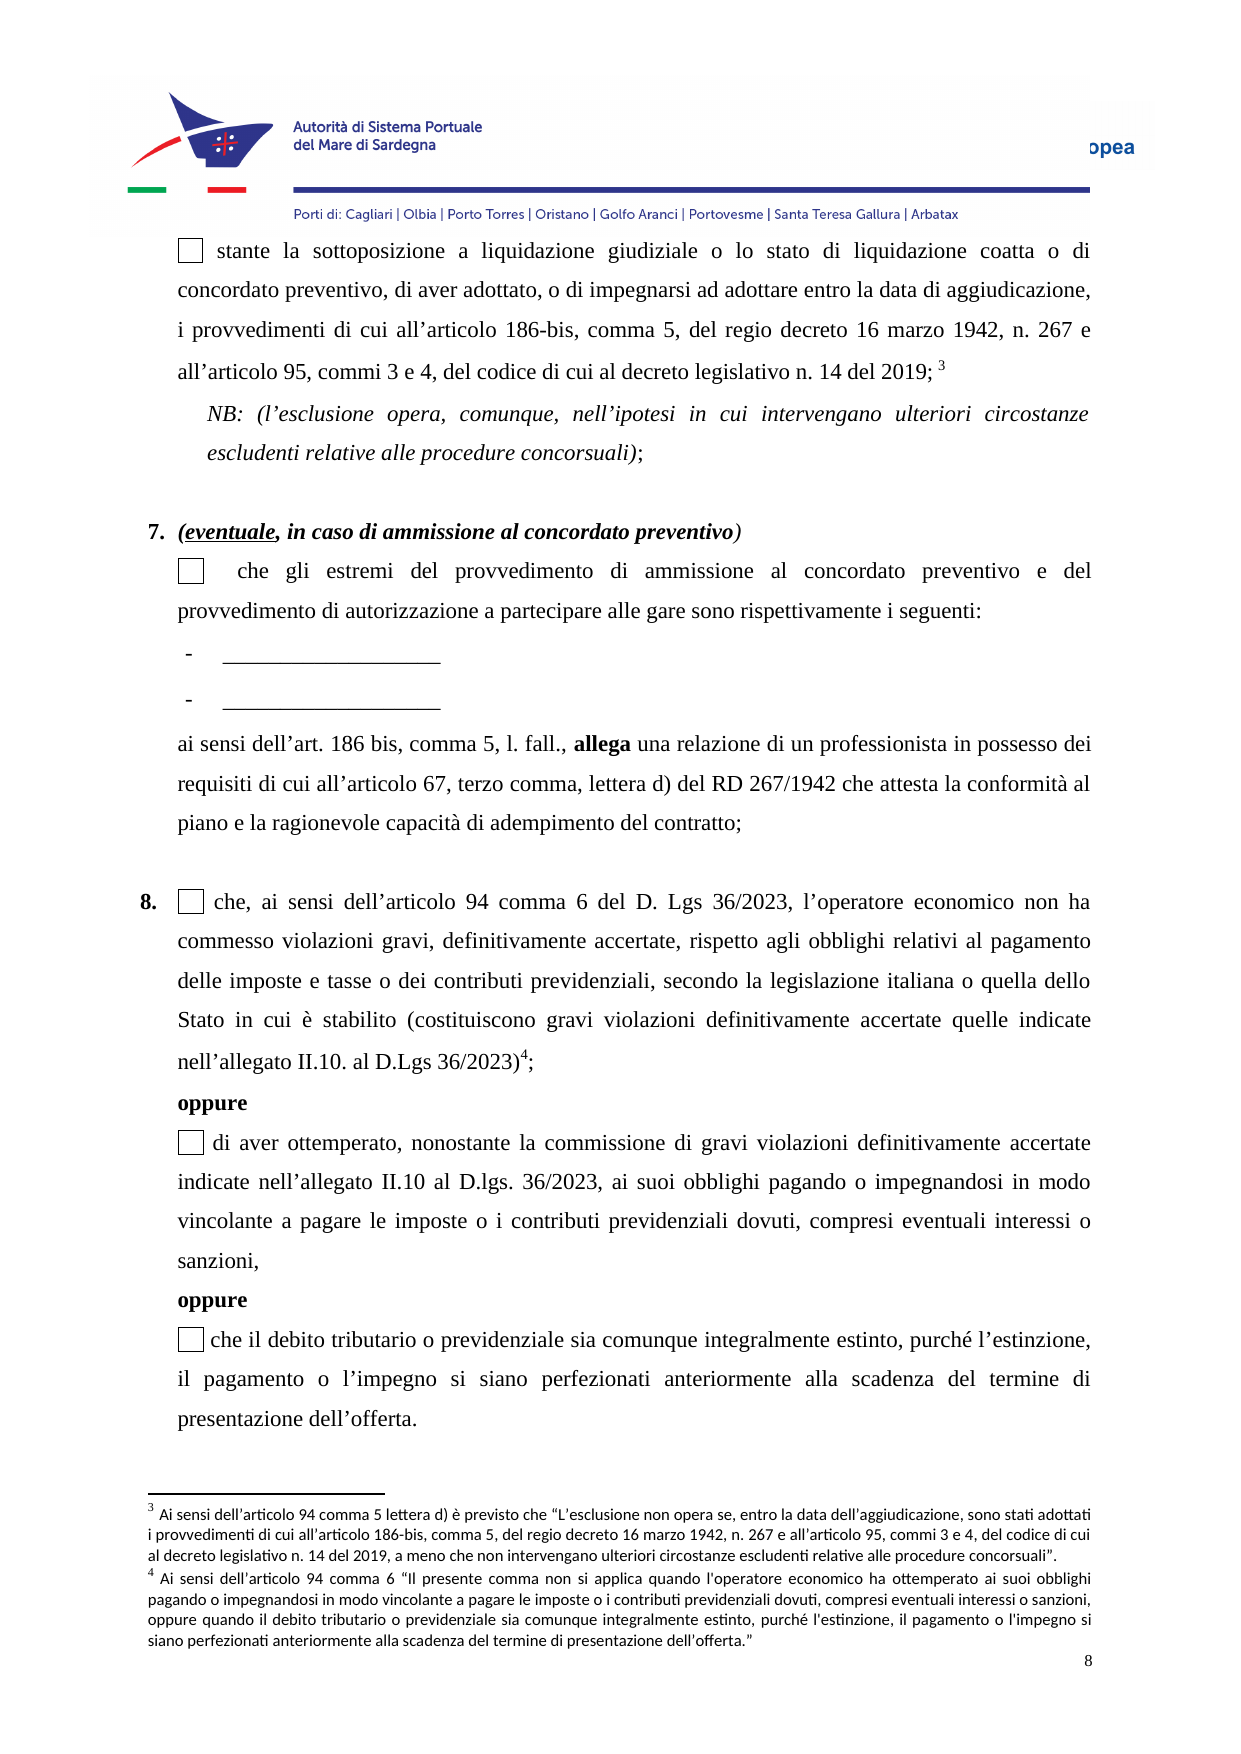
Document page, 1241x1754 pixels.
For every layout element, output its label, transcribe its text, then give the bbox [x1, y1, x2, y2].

list oppure [177, 1287, 1092, 1313]
list ai sensi dell’art. 186 bis, comma 5, l. fall., allega una relazione di un professionista in possesso dei requisiti di cui all’articolo 67, terzo comma, lettera d) del RD 267/1942 che attesta la conformità al piano e la ragionevole capacità di adempimento del contratto; [177, 730, 1092, 836]
text stante la sottoposizione a liquidazione giudiziale o lo stato di liquidazione coatta o di concordato preventivo, di aver adottato, o di impegnarsi ad adottare entro la data di aggiudicazione, i provvedimenti di cui all’articolo 186-bis, comma 5, del regio decreto 16 marzo 1942, n. 267 e all’articolo 95, commi 3 e 4, del codice di cui al decreto legislativo n. 14 del 2019; [177, 237, 1092, 385]
picture [88, 75, 1156, 237]
list (eventuale, in caso di ammissione al concordato preventivo) [148, 518, 1092, 544]
list oppure [177, 1089, 1092, 1116]
text NB: (l’esclusione opera, comunque, nell’ipotesi in cui intervengano ulteriori circostanze escludenti relative alle procedure concorsuali); [207, 399, 1092, 465]
list ___________________ [185, 636, 1092, 668]
list di aver ottemperato, nonostante la commissione di gravi violazioni definitivamente accertate indicate nell’allegato II.10 al D.lgs. 36/2023, ai suoi obblighi pagando o impegnandosi in modo vincolante a pagare le imposte o i contributi previdenziali dovuti, compresi eventuali interessi o sanzioni, [177, 1129, 1092, 1273]
list che, ai sensi dell’articolo 94 comma 6 del D. Lgs 36/2023, l’operatore economico non ha commesso violazioni gravi, definitivamente accertate, rispetto agli obblighi relativi al pagamento delle imposte e tasse o dei contributi previdenziali, secondo la legislazione italiana o quella dello Stato in cui è stabilito (costituiscono gravi violazioni definitivamente accertate quelle indicate nell’allegato II.10. al D.Lgs 36/2023); [140, 888, 1092, 1075]
list che gli estremi del provvedimento di ammissione al concordato preventivo e del provvedimento di autorizzazione a partecipare alle gare sono rispettivamente i seguenti: [177, 557, 1092, 623]
list ___________________ [185, 683, 1092, 714]
list che il debito tributario o previdenziale sia comunque integralmente estinto, purché l’estinzione, il pagamento o l’impegno si siano perfezionati anteriormente alla scadenza del termine di presentazione dell’offerta. [177, 1326, 1092, 1431]
